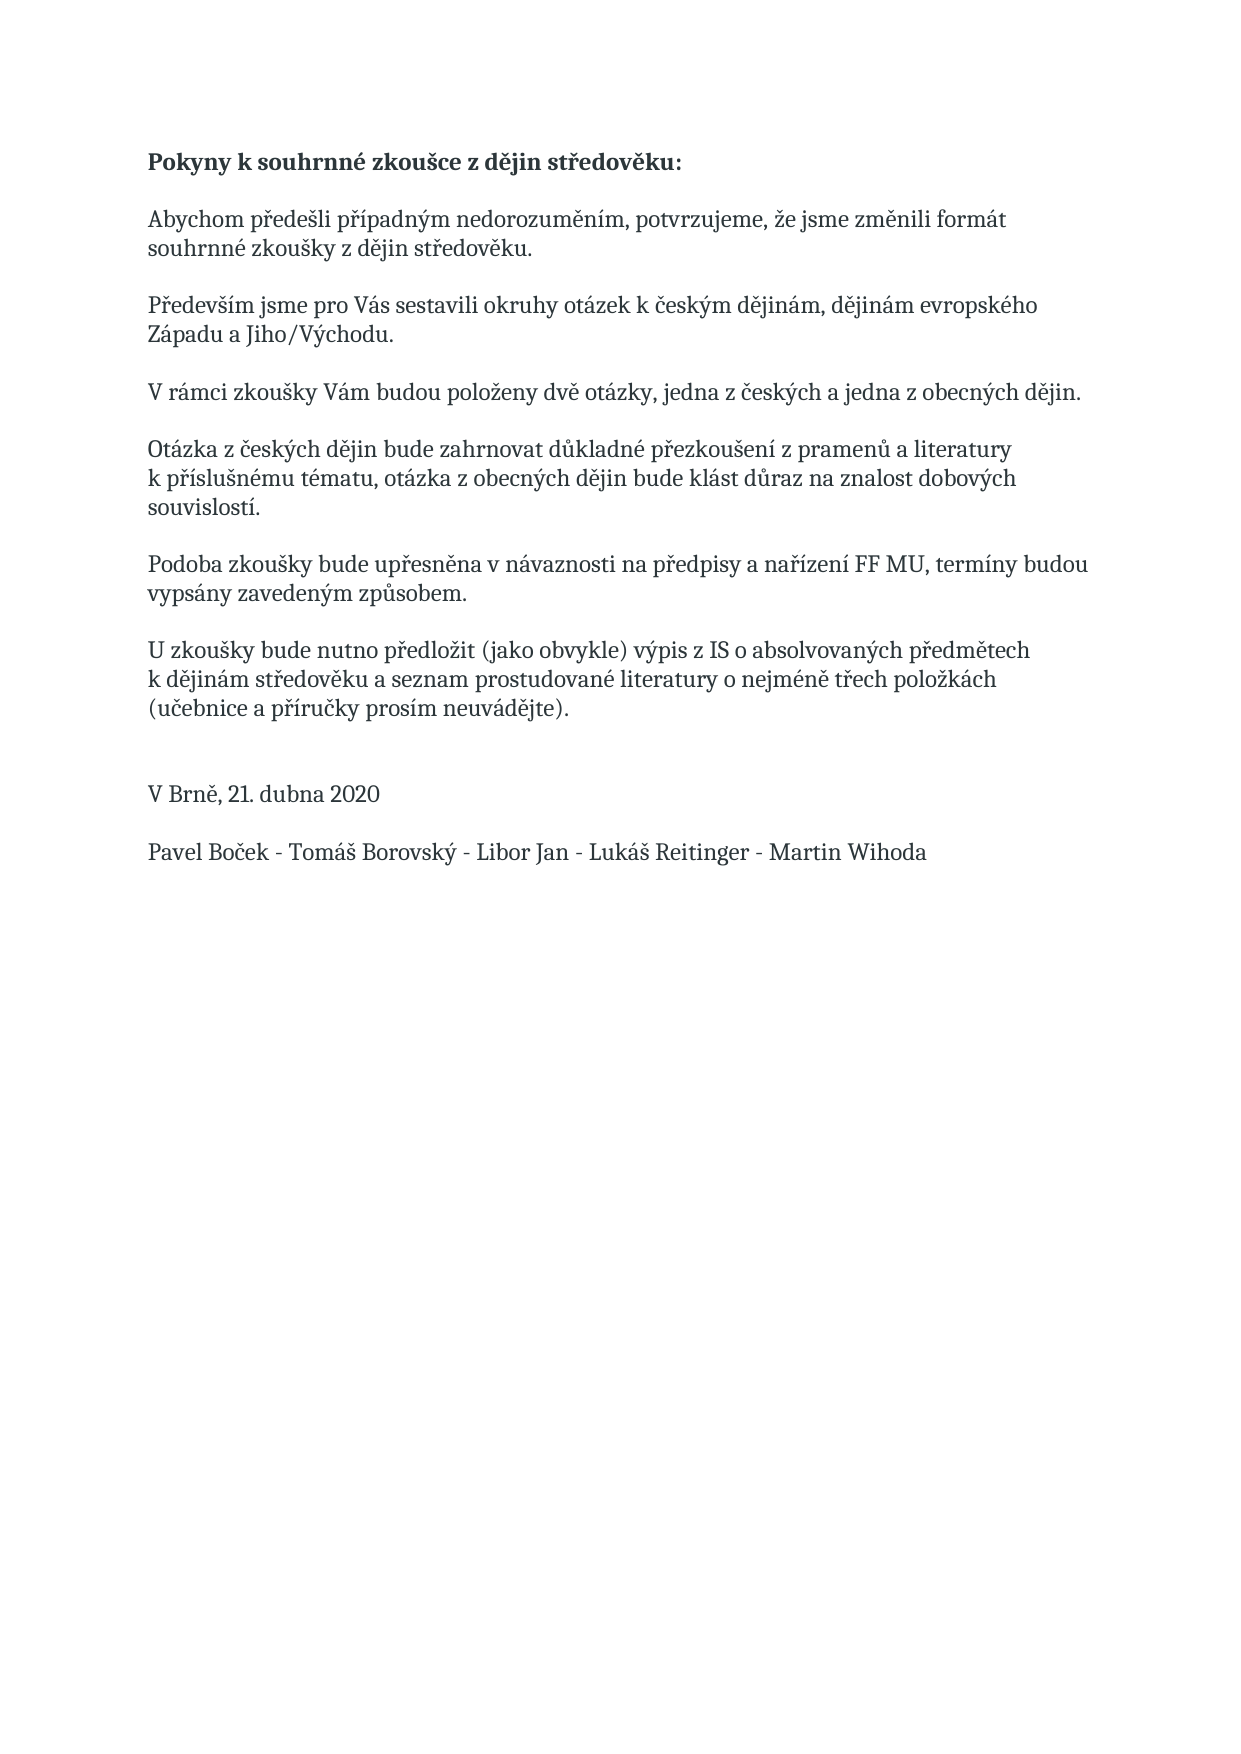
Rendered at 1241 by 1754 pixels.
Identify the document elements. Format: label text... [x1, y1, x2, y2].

text Pavel Boček - Tomáš Borovský - Libor Jan - Lukáš Reitinger - Martin Wihoda [148, 838, 1093, 866]
text Otázka z českých dějin bude zahrnovat důkladné přezkoušení z pramenů a literatury [148, 435, 1093, 464]
text k příslušnému tématu, otázka z obecných dějin bude klást důraz na znalost dobových [148, 464, 1093, 493]
text U zkoušky bude nutno předložit (jako obvykle) výpis z IS o absolvovaných předmětech [148, 608, 1093, 665]
text V Brně, 21. dubna 2020 [148, 751, 1093, 809]
text souvislostí. [148, 493, 1093, 550]
text V rámci zkoušky Vám budou položeny dvě otázky, jedna z českých a jedna z obecných dějin. [148, 378, 1093, 406]
text Pokyny k souhrnné zkoušce z dějin středověku: Abychom předešli případným nedorozuměním, potvrzujeme, že jsme změnili formát souhrnné zkoušky z dějin středověku. [148, 148, 1093, 263]
text Podoba zkoušky bude upřesněna v návaznosti na předpisy a nařízení FF MU, termíny budou vypsány zavedeným způsobem. [148, 550, 1093, 608]
text Především jsme pro Vás sestavili okruhy otázek k českým dějinám, dějinám evropského Západu a Jiho/Východu. [148, 291, 1093, 349]
text k dějinám středověku a seznam prostudované literatury o nejméně třech položkách (učebnice a příručky prosím neuvádějte). [148, 665, 1093, 751]
